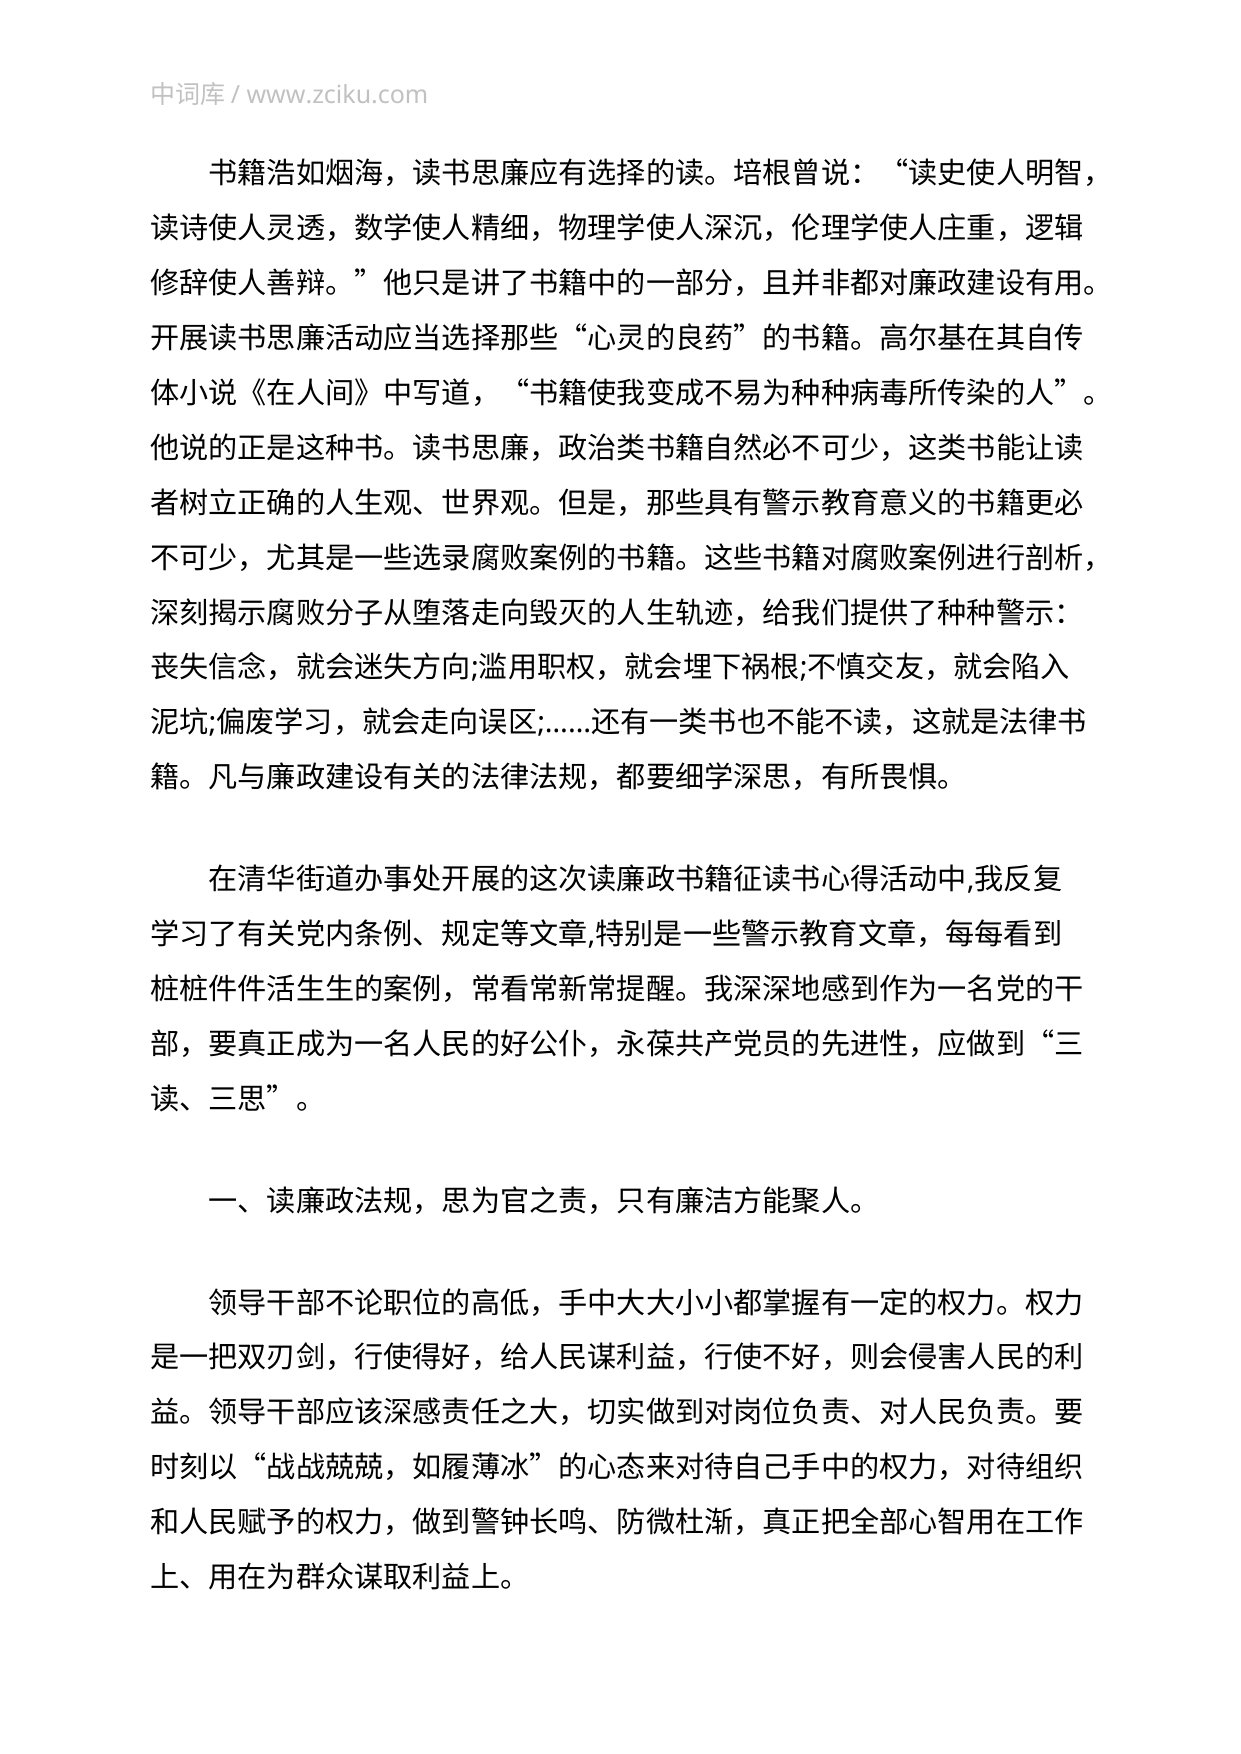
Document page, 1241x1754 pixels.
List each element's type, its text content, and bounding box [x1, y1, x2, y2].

text 在清华街道办事处开展的这次读廉政书籍征读书心得活动中,我反复学习了有关党内条例、规定等文章,特别是一些警示教育文章，每每看到桩桩件件活生生的案例，常看常新常提醒。我深深地感到作为一名党的干部，要真正成为一名人民的好公仆，永葆共产党员的先进性，应做到“三读、三思”。 [150, 856, 1090, 1118]
text 一、读廉政法规，思为官之责，只有廉洁方能聚人。 [150, 1177, 1090, 1220]
text 书籍浩如烟海，读书思廉应有选择的读。培根曾说：“读史使人明智，读诗使人灵透，数学使人精细，物理学使人深沉，伦理学使人庄重，逻辑修辞使人善辩。”他只是讲了书籍中的一部分，且并非都对廉政建设有用。开展读书思廉活动应当选择那些“心灵的良药”的书籍。高尔基在其自传体小说《在人间》中写道，“书籍使我变成不易为种种病毒所传染的人”。他说的正是这种书。读书思廉，政治类书籍自然必不可少，这类书能让读者树立正确的人生观、世界观。但是，那些具有警示教育意义的书籍更必不可少，尤其是一些选录腐败案例的书籍。这些书籍对腐败案例进行剖析，深刻揭示腐败分子从堕落走向毁灭的人生轨迹，给我们提供了种种警示：丧失信念，就会迷失方向;滥用职权，就会埋下祸根;不慎交友，就会陷入泥坑;偏废学习，就会走向误区;……还有一类书也不能不读，这就是法律书籍。凡与廉政建设有关的法律法规，都要细学深思，有所畏惧。 [150, 150, 1090, 796]
text 领导干部不论职位的高低，手中大大小小都掌握有一定的权力。权力是一把双刃剑，行使得好，给人民谋利益，行使不好，则会侵害人民的利益。领导干部应该深感责任之大，切实做到对岗位负责、对人民负责。要时刻以“战战兢兢，如履薄冰”的心态来对待自己手中的权力，对待组织和人民赋予的权力，做到警钟长鸣、防微杜渐，真正把全部心智用在工作上、用在为群众谋取利益上。 [150, 1279, 1090, 1596]
